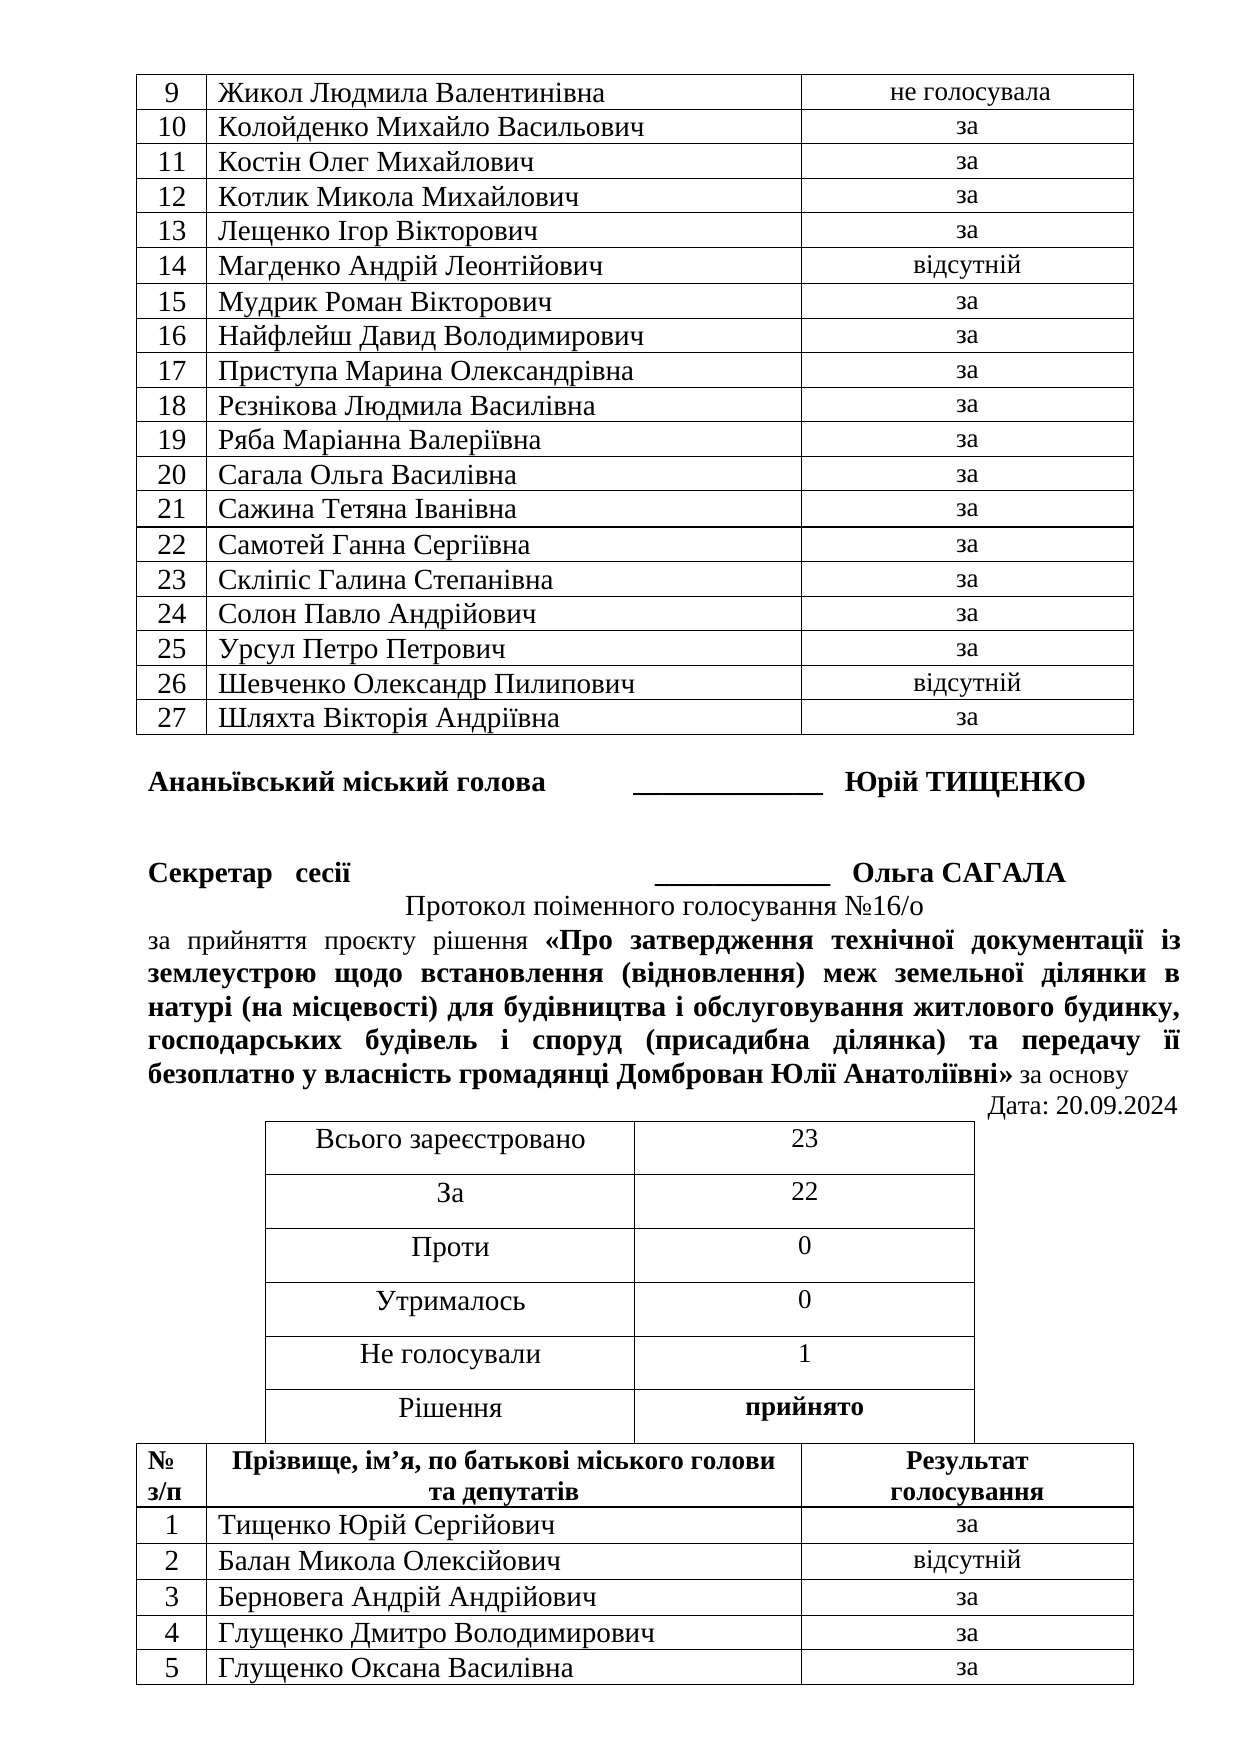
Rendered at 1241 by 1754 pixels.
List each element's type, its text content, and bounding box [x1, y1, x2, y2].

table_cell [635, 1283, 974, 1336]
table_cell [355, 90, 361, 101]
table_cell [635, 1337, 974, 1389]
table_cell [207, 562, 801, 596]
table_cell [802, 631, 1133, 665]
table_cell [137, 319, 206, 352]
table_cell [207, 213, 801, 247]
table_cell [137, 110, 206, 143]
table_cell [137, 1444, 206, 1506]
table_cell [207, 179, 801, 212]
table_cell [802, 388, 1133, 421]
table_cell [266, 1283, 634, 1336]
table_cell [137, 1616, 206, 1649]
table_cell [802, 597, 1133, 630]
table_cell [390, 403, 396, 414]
text Ананьївський міський голова _____________ Юрій ТИЩЕНКО [148, 764, 1181, 797]
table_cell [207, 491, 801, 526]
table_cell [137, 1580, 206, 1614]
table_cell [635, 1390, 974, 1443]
text за прийняття проєкту рішення «Про затвердження технічної документації із землеустрою щодо встановлення (відновлення) меж земельної ділянки в натурі (на місцевості) для будівництва і обслуговування житлового будинку, господарських будівель і споруд (присадибна ділянка) та передачу її безоплатно у власність громадянці Домброван Юлії Анатоліївні» за основу [148, 922, 1181, 1089]
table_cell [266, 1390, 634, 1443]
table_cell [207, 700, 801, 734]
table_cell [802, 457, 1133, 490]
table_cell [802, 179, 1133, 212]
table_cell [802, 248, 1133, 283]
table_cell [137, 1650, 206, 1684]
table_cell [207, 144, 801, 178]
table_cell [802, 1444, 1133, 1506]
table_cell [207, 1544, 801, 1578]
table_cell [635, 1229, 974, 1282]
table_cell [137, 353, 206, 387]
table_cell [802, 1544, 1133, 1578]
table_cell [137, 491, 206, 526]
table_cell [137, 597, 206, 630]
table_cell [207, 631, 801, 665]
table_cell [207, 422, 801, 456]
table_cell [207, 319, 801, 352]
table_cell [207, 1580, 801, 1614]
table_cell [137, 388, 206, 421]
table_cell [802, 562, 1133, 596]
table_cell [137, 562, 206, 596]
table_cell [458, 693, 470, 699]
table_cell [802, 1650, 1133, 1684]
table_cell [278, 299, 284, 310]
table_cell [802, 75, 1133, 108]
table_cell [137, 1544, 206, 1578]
text Секретар сесії ____________ Ольга САГАЛА [148, 855, 1181, 888]
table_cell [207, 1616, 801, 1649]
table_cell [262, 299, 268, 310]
text Дата: 20.09.2024 [148, 1089, 1181, 1121]
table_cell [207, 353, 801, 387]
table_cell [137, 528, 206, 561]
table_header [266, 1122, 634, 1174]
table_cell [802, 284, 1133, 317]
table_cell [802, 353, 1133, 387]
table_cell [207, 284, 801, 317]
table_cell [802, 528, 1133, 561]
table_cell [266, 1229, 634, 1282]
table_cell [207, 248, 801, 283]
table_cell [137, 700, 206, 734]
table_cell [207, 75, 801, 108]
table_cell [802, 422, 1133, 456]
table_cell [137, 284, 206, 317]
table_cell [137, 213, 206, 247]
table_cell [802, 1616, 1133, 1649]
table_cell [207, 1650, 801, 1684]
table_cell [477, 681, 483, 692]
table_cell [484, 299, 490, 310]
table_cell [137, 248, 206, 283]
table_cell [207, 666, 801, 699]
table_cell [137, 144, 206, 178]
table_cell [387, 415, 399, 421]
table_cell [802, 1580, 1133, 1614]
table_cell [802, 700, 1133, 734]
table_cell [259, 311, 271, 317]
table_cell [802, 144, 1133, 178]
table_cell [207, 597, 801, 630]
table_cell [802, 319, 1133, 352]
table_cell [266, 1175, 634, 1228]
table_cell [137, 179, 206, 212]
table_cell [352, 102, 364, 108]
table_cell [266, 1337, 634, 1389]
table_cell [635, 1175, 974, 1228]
text Протокол поіменного голосування №16/о [148, 888, 1181, 922]
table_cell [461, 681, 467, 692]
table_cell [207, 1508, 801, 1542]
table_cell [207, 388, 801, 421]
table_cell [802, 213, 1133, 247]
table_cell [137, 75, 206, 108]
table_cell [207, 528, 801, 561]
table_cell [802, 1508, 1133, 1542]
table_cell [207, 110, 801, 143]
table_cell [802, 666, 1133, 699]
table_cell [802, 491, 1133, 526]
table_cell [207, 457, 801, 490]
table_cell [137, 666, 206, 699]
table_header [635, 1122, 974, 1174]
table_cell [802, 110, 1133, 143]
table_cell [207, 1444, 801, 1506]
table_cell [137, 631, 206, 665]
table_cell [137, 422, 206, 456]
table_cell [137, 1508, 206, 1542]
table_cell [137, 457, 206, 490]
